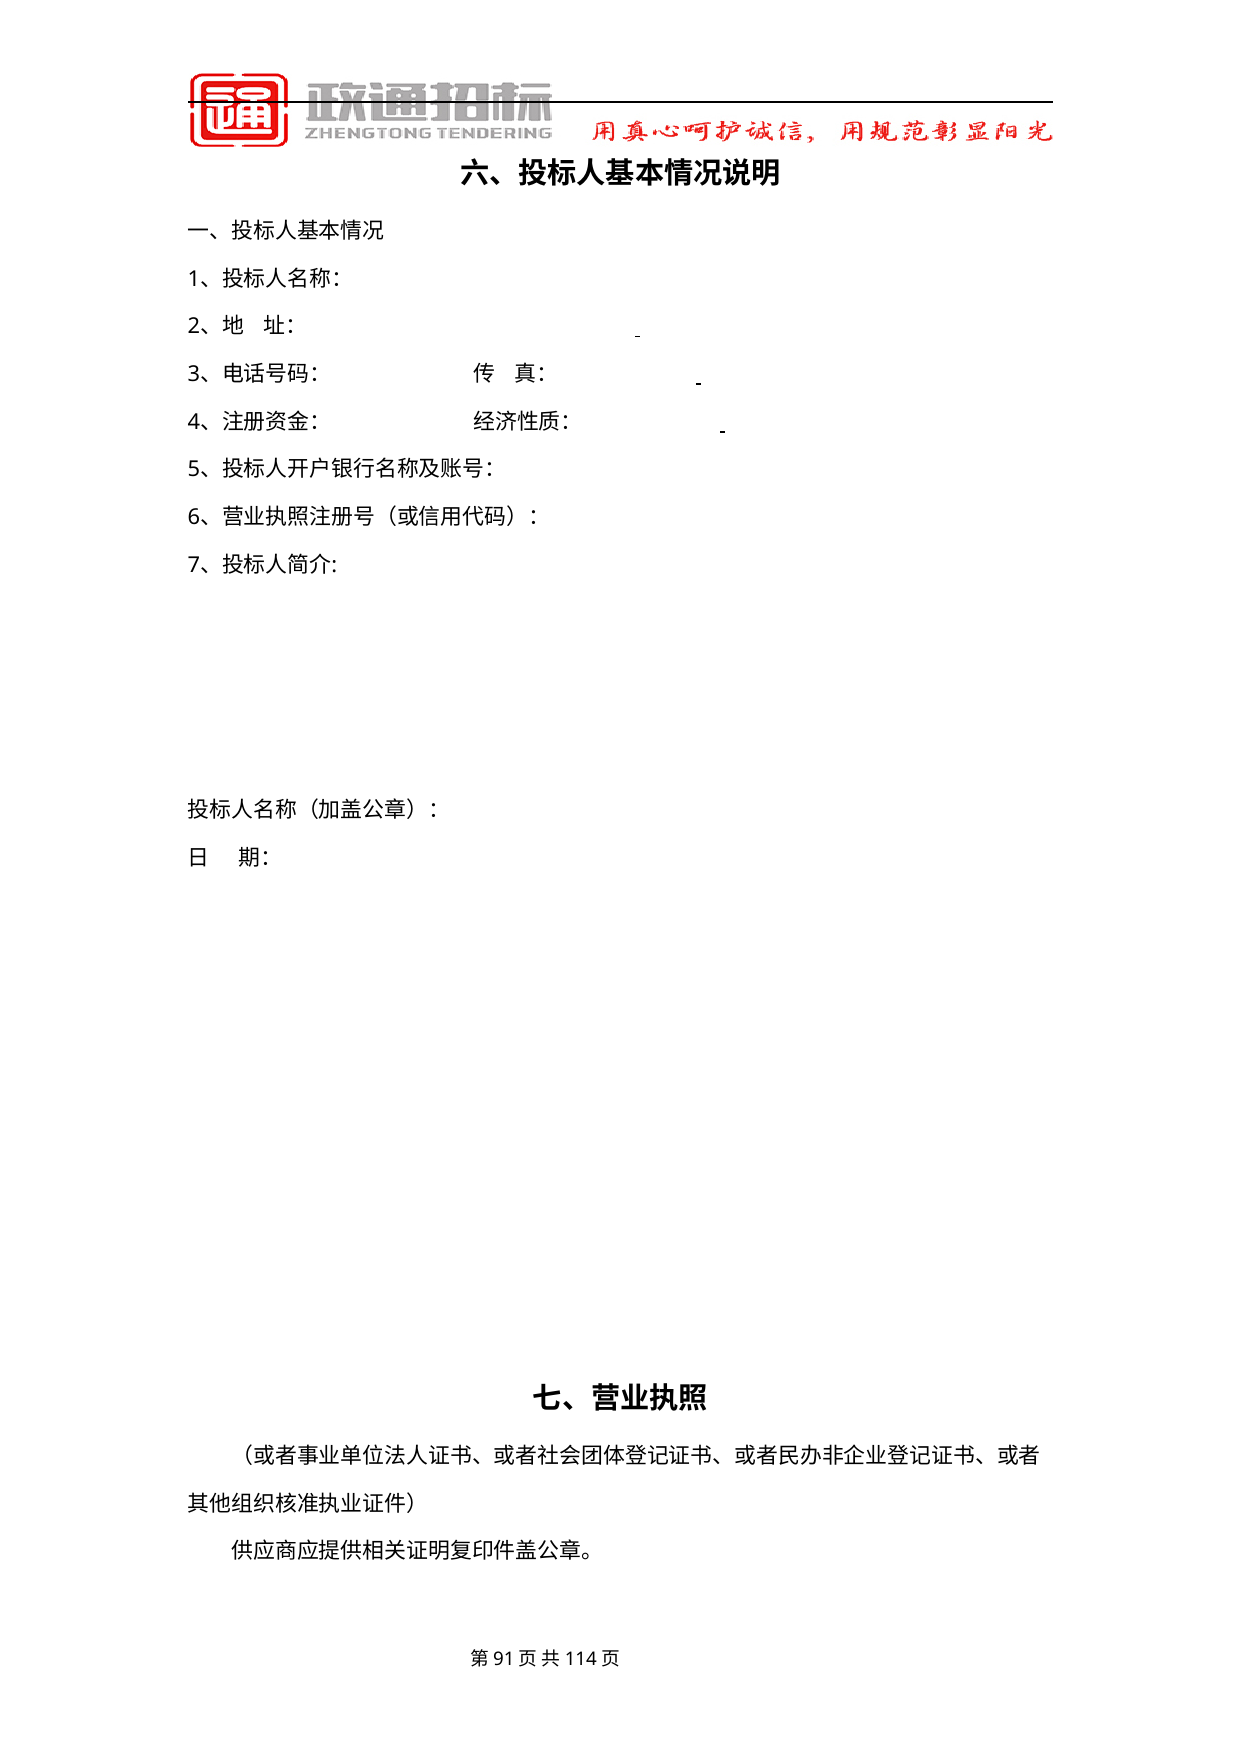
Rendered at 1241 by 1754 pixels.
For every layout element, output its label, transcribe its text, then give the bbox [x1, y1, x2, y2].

text 一、投标人基本情况 [187, 213, 1053, 245]
text 3、电话号码： 传 真： [187, 356, 1053, 388]
text 2、地 址： [187, 308, 1053, 340]
text 5、投标人开户银行名称及账号： [187, 451, 1053, 483]
subtitle 七、营业执照 [187, 1375, 1053, 1417]
text 6、营业执照注册号（或信用代码）： [187, 499, 1053, 531]
picture [188, 73, 1053, 101]
subtitle 六、投标人基本情况说明 [187, 150, 1053, 192]
text （或者事业单位法人证书、或者社会团体登记证书、或者民办非企业登记证书、或者其他组织核准执业证件） [187, 1438, 1053, 1518]
text 供应商应提供相关证明复印件盖公章。 [187, 1533, 1053, 1565]
text 投标人名称（加盖公章）： [187, 792, 1053, 824]
text 1、投标人名称： [187, 261, 1053, 293]
picture [188, 103, 1053, 147]
text 4、注册资金： 经济性质： [187, 404, 1053, 436]
text 7、投标人简介: [187, 547, 1053, 578]
text 日 期： [187, 840, 1053, 872]
